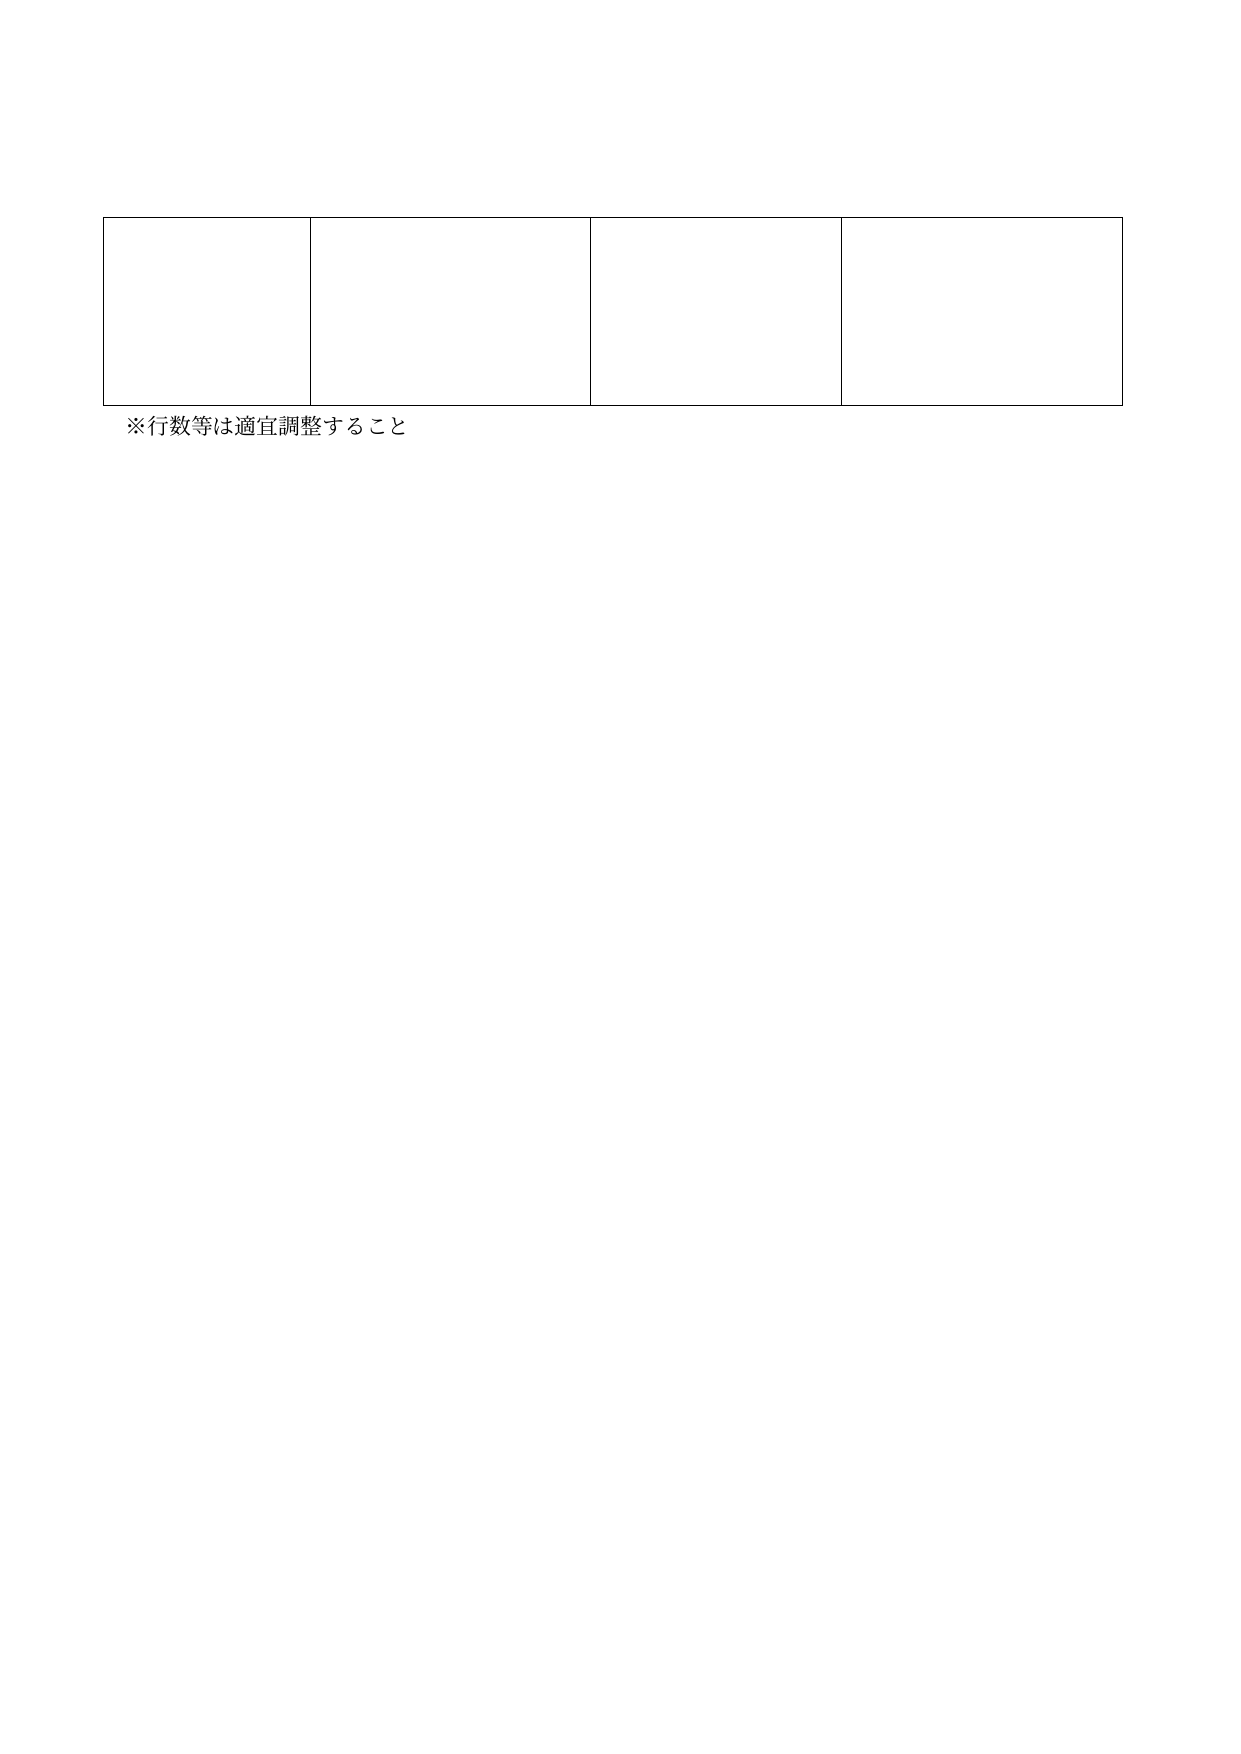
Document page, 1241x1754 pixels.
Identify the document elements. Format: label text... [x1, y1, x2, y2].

table_cell [311, 218, 590, 405]
table_cell [842, 218, 1122, 405]
table_cell [591, 218, 841, 405]
table_cell [104, 218, 310, 405]
text ※行数等は適宜調整すること [59, 406, 1063, 444]
